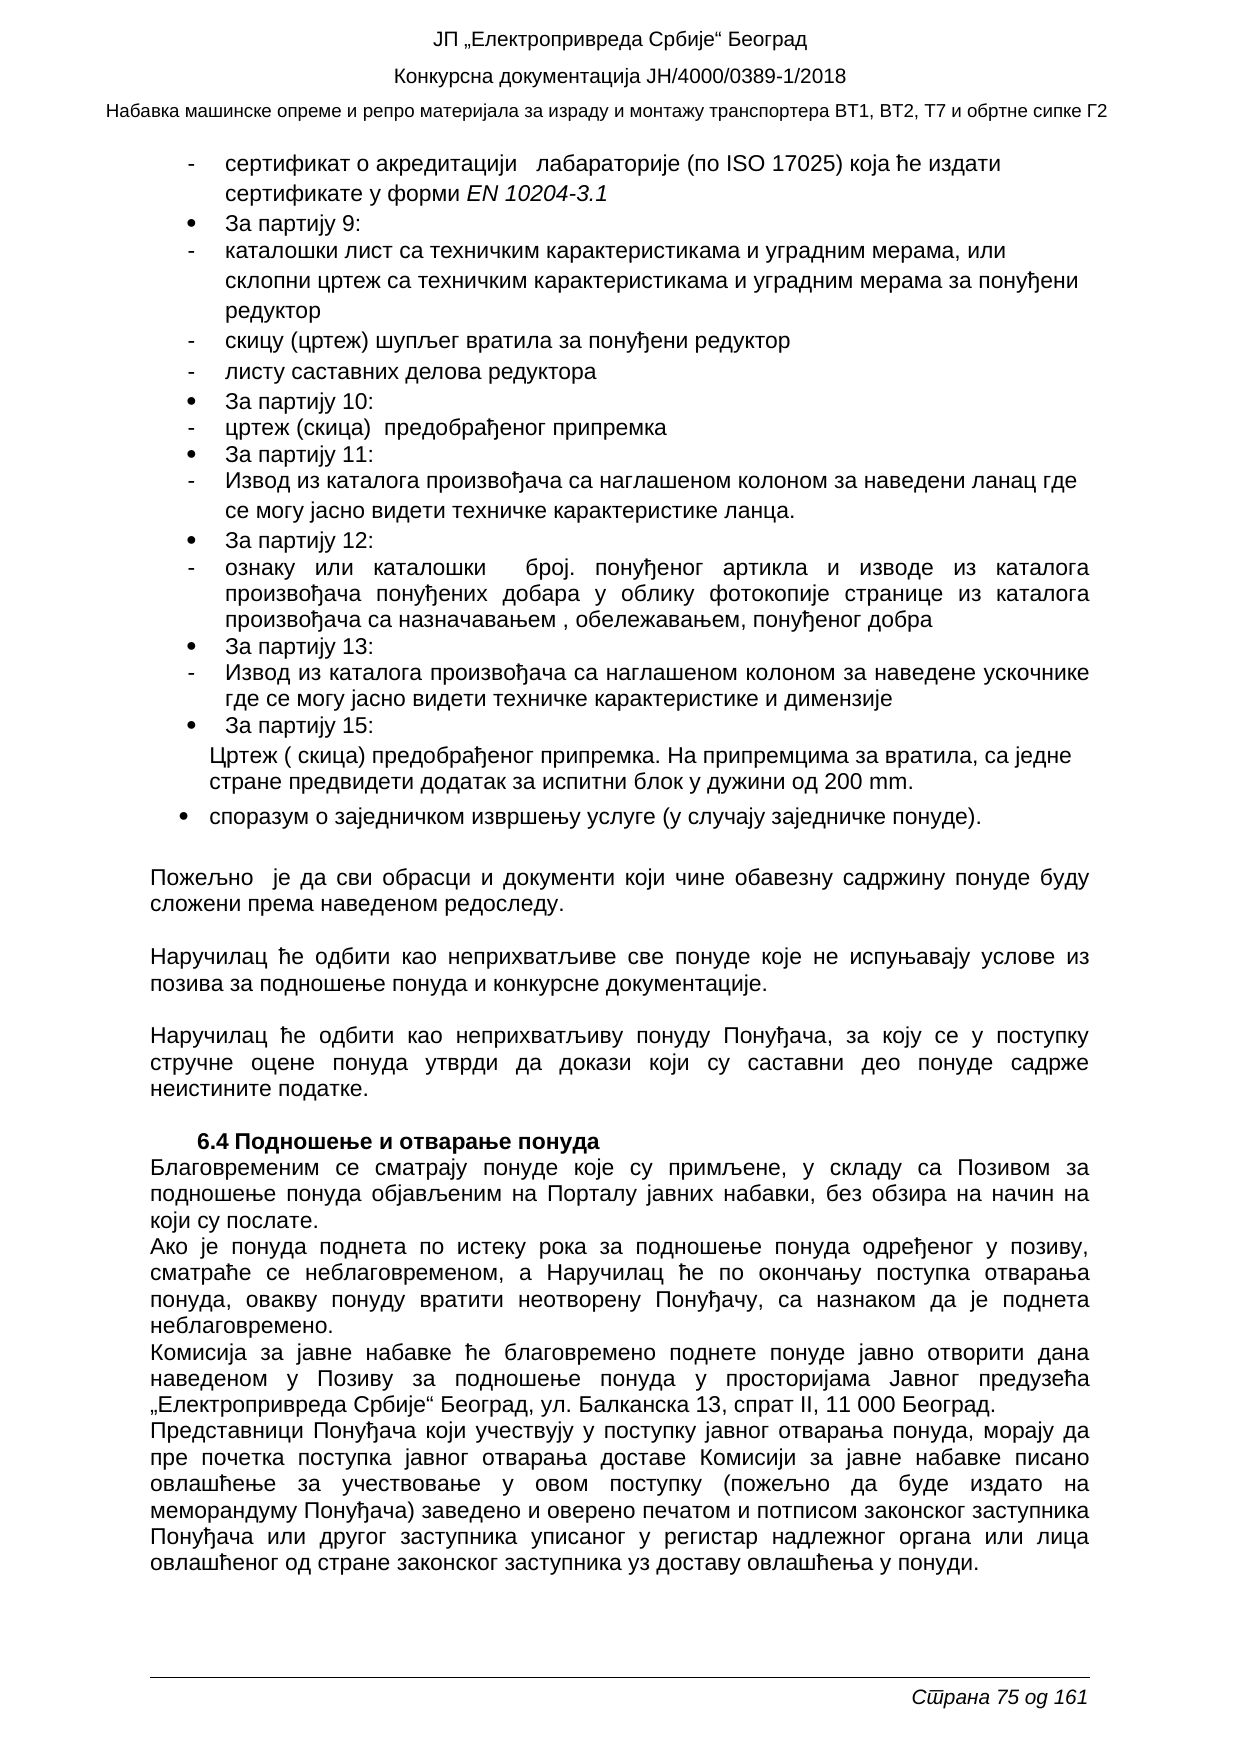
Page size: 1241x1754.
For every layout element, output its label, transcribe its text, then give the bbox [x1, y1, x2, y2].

list За партију 11: [187, 441, 1090, 467]
list За партију 13: [187, 633, 1090, 659]
text Пожељно је да сви обрасци и документи који чине обавезну садржину понуде буду сложени према наведеном редоследу. [150, 864, 1090, 917]
list За партију 10: [187, 388, 1090, 414]
list Цртеж ( скица) предобрађеног припремка. На припремцима за вратила, са једне стране предвидети додатак за испитни блок у дужини од 200 mm. [209, 742, 1088, 795]
list За партију 12: [187, 527, 1090, 554]
list сертификат о акредитацији лабараторије (по ISO 17025) која ће издати сертификате у форми ЕN 10204-3.1 [187, 150, 1090, 207]
list листу саставних делова редуктора [187, 358, 1090, 384]
list Подношење и отварање понуда [197, 1128, 1090, 1154]
text Благовременим се сматрају понуде које су примљене, у складу са Позивом за подношење понуда објављеним на Порталу јавних набавки, без обзира на начин на који су послате. [150, 1154, 1090, 1233]
list Извод из каталога произвођача са наглашеном колоном за наведене ускочнике где се могу јасно видети техничке карактеристике и димензије [187, 659, 1090, 712]
list каталошки лист са техничким карактеристикама и уградним мерама, или склопни цртеж са техничким карактеристикама и уградним мерама за понуђени редуктор [187, 237, 1090, 323]
text споразум о заједничком извршењу услуге (у случају заједничке понуде). [179, 803, 1090, 829]
list ознаку или каталошки број. понуђеног артикла и изводе из каталога произвођача понуђених добара у облику фотокопије странице из каталога произвођача са назначавањем , обележавањем, понуђеног добра [187, 554, 1090, 633]
text Ако је понуда поднета по истеку рока за подношење понуда одређеног у позиву, сматраће се неблаговременом, а Наручилац ће по окончању поступка отварања понуда, овакву понуду вратити неотворену Понуђачу, са назнаком да је поднета неблаговремено. [150, 1233, 1090, 1338]
list скицу (цртеж) шупљег вратила за понуђени редуктор [187, 327, 1090, 354]
list Извод из каталога произвођача са наглашеном колоном за наведени ланац где се могу јасно видети техничке карактеристике ланца. [187, 467, 1088, 523]
text Наручилац ће одбити као неприхватљиве све понуде које не испуњавају услове из позива за подношење понуда и конкурсне документације. [150, 943, 1090, 996]
list За партију 15: [187, 712, 1090, 738]
text Комисија за јавне набавке ће благовремено поднете понуде јавно отворити дана наведеном у Позиву за подношење понуда у просторијама Јавног предузећа „Електропривреда Србије“ Београд, ул. Балканска 13, спрат II, 11 000 Београд. [150, 1338, 1090, 1417]
list За партију 9: [187, 210, 1090, 237]
text Наручилац ће одбити као неприхватљиву понуду Понуђача, за коју се у поступку стручне оцене понуда утврди да докази који су саставни део понуде садрже неистините податке. [150, 1022, 1090, 1101]
list цртеж (скица) предобрађеног припремка [187, 414, 1090, 441]
text Представници Понуђача који учествују у поступку јавног отварања понуда, морају да пре почетка поступка јавног отварања доставе Комисији за јавне набавке писано овлашћење за учествовање у овом поступку (пожељно да буде издато на меморандуму Понуђача) заведено и оверено печатом и потписом законског заступника Понуђача или другог заступника уписаног у регистар надлежног органа или лица овлашћеног од стране законског заступника уз доставу овлашћења у понуди. [150, 1417, 1090, 1576]
